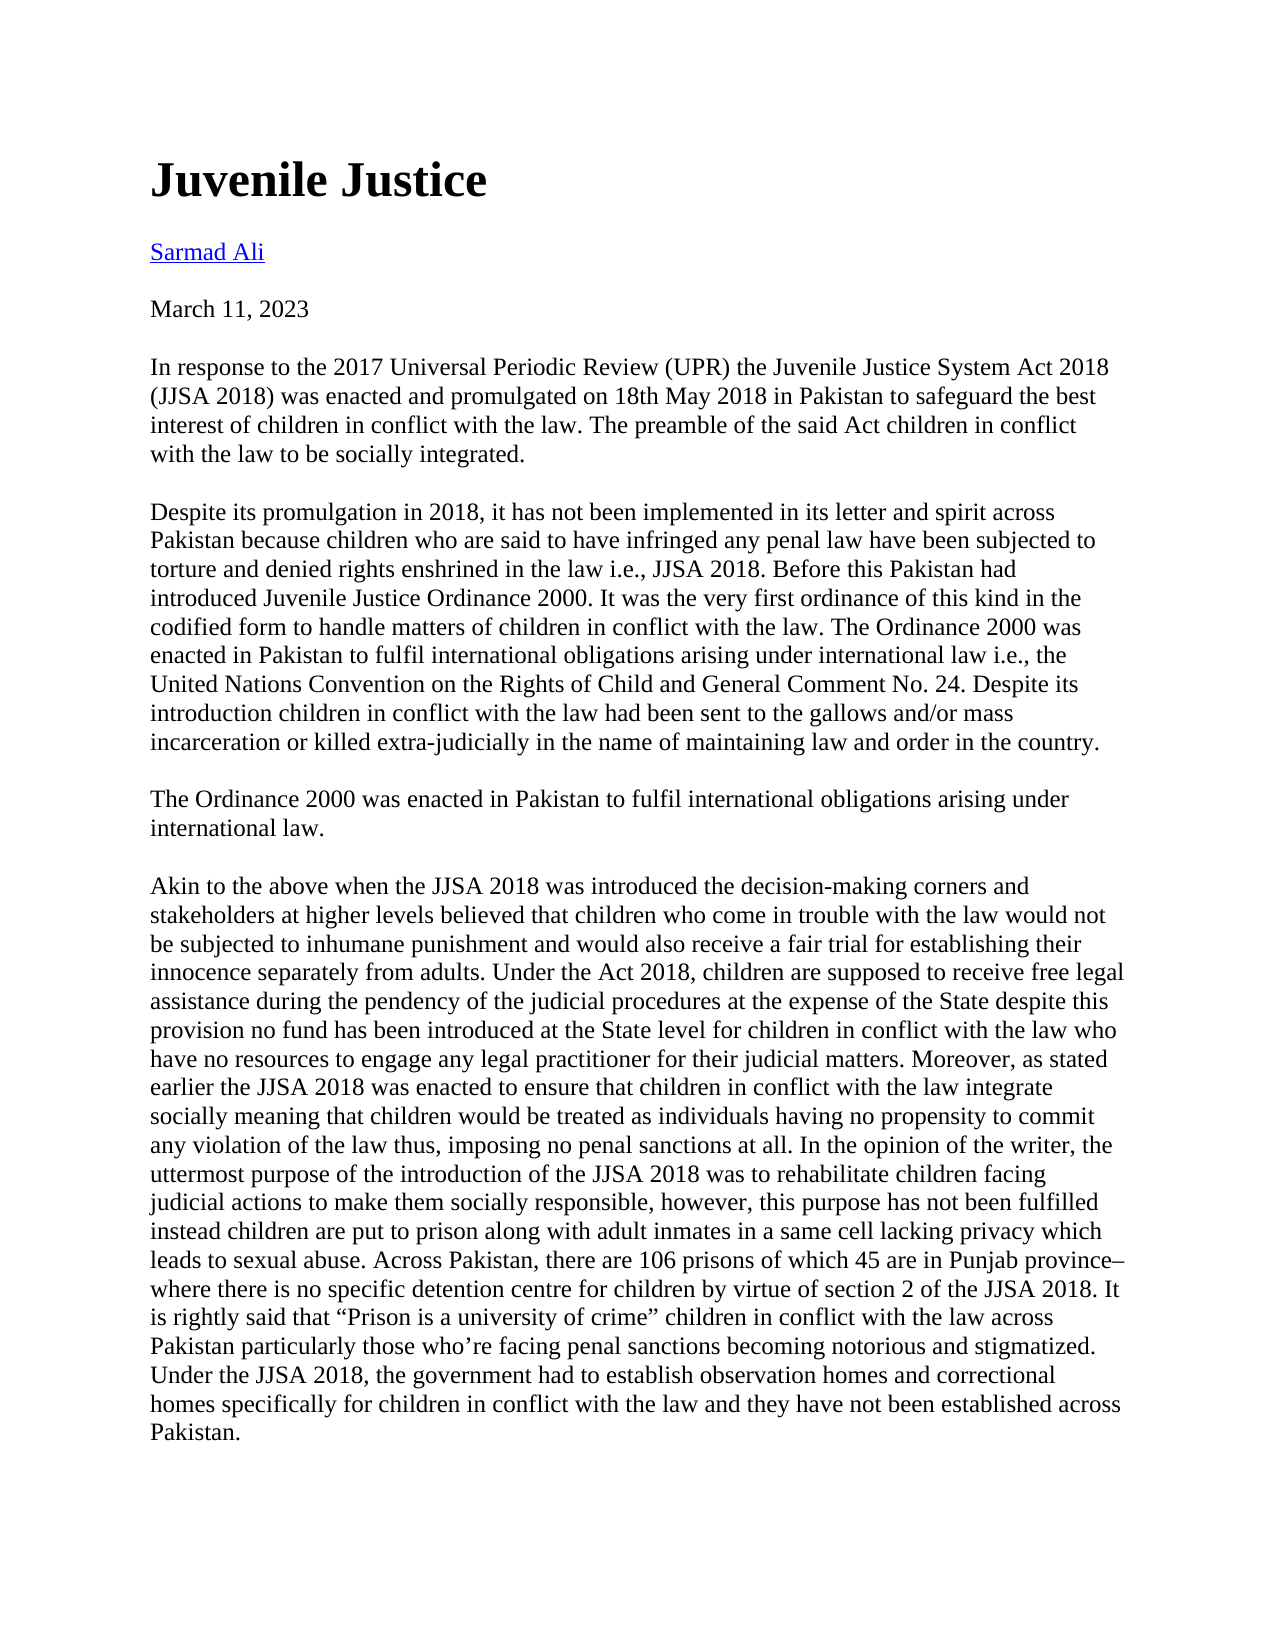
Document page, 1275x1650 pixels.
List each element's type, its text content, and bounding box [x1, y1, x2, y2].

text Despite its promulgation in 2018, it has not been implemented in its letter and spirit across Pakistan because children who are said to have infringed any penal law have been subjected to torture and denied rights enshrined in the law i.e., JJSA 2018. Before this Pakistan had introduced Juvenile Justice Ordinance 2000. It was the very first ordinance of this kind in the codified form to handle matters of children in conflict with the law. The Ordinance 2000 was enacted in Pakistan to fulfil international obligations arising under international law i.e., the United Nations Convention on the Rights of Child and General Comment No. 24. Despite its introduction children in conflict with the law had been sent to the gallows and/or mass incarceration or killed extra-judicially in the name of maintaining law and order in the country. [150, 497, 1125, 755]
text In response to the 2017 Universal Periodic Review (UPR) the Juvenile Justice System Act 2018 (JJSA 2018) was enacted and promulgated on 18th May 2018 in Pakistan to safeguard the best interest of children in conflict with the law. The preamble of the said Act children in conflict with the law to be socially integrated. [150, 352, 1125, 467]
text Sarmad Ali [150, 237, 1125, 265]
text Juvenile Justice [150, 150, 1125, 207]
text Akin to the above when the JJSA 2018 was introduced the decision-making corners and stakeholders at higher levels believed that children who come in trouble with the law would not be subjected to inhumane punishment and would also receive a fair trial for establishing their innocence separately from adults. Under the Act 2018, children are supposed to receive free legal assistance during the pendency of the judicial procedures at the expense of the State despite this provision no fund has been introduced at the State level for children in conflict with the law who have no resources to engage any legal practitioner for their judicial matters. Moreover, as stated earlier the JJSA 2018 was enacted to ensure that children in conflict with the law integrate socially meaning that children would be treated as individuals having no propensity to commit any violation of the law thus, imposing no penal sanctions at all. In the opinion of the writer, the uttermost purpose of the introduction of the JJSA 2018 was to rehabilitate children facing judicial actions to make them socially responsible, however, this purpose has not been fulfilled instead children are put to prison along with adult inmates in a same cell lacking privacy which leads to sexual abuse. Across Pakistan, there are 106 prisons of which 45 are in Punjab province– where there is no specific detention centre for children by virtue of section 2 of the JJSA 2018. It is rightly said that “Prison is a university of crime” children in conflict with the law across Pakistan particularly those who’re facing penal sanctions becoming notorious and stigmatized. Under the JJSA 2018, the government had to establish observation homes and correctional homes specifically for children in conflict with the law and they have not been established across Pakistan. [150, 871, 1125, 1446]
text March 11, 2023 [150, 294, 1125, 323]
text The Ordinance 2000 was enacted in Pakistan to fulfil international obligations arising under international law. [150, 784, 1125, 842]
